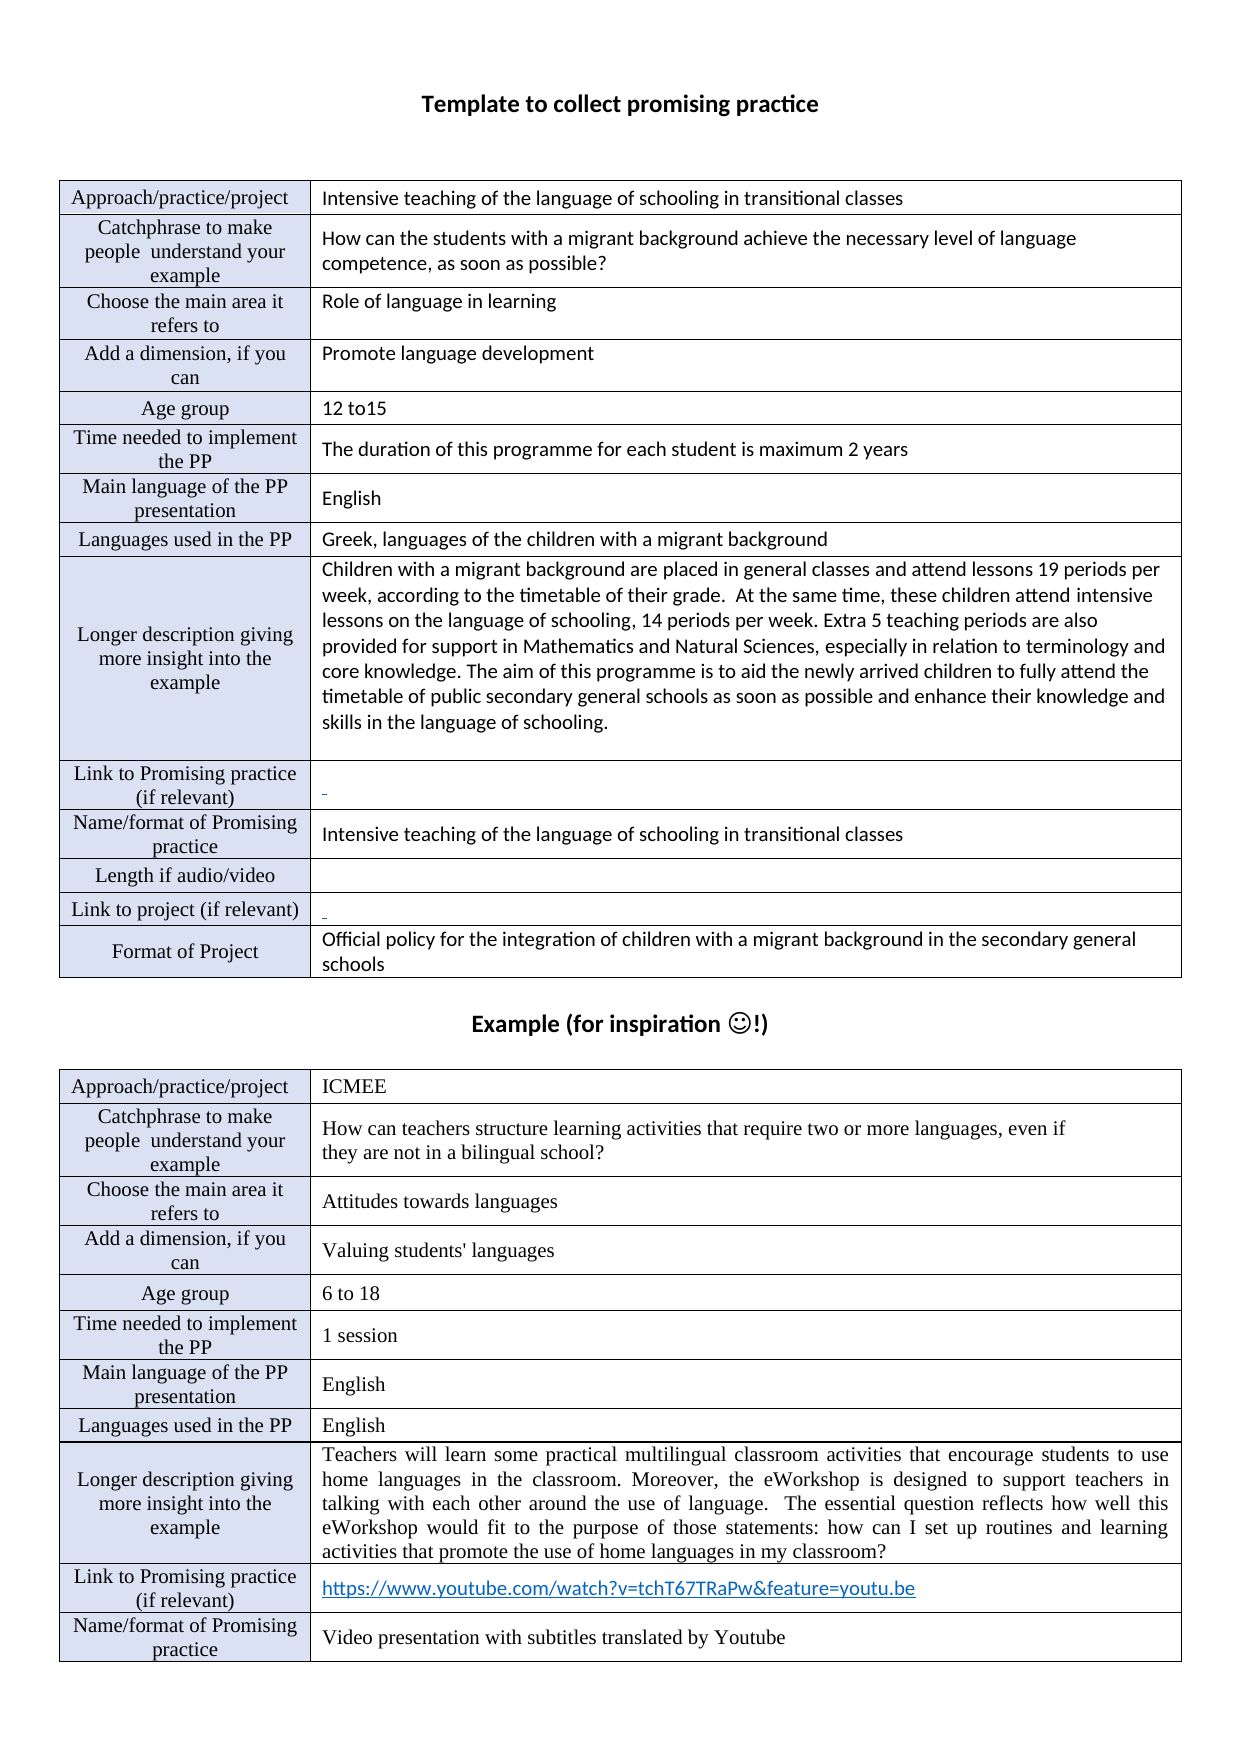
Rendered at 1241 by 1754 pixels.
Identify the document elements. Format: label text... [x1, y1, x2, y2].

table_cell Format of Project [60, 926, 310, 977]
table_cell Name/format of Promising practice [60, 810, 310, 858]
table_cell Valuing students' languages [311, 1226, 1181, 1274]
table_cell Promote language development [311, 340, 1181, 391]
table_cell 6 to 18 [311, 1275, 1181, 1310]
table_cell Choose the main area it refers to [60, 1177, 310, 1225]
table_cell Add a dimension, if you can [60, 340, 310, 391]
table_cell Catchphrase to make people understand your example [60, 1104, 310, 1176]
table_cell Main language of the PP presentation [60, 474, 310, 522]
table_cell Link to Promising practice (if relevant) [60, 761, 310, 809]
table_cell English [311, 474, 1181, 522]
table_cell Role of language in learning [311, 288, 1181, 339]
table_cell Link to project (if relevant) [60, 893, 310, 925]
table_header ICMEE [311, 1070, 1181, 1103]
table_cell Languages used in the PP [60, 523, 310, 556]
table_cell Teachers will learn some practical multilingual classroom activities that encourage students to use home languages in the classroom. Moreover, the eWorkshop is designed to support teachers in talking with each other around the use of language. The essential question reflects how well this eWorkshop would fit to the purpose of those statements: how can I set up routines and learning activities that promote the use of home languages in my classroom? [311, 1443, 1181, 1563]
table_cell How can teachers structure learning activities that require two or more languages, even if they are not in a bilingual school? [311, 1104, 1181, 1176]
table_cell Age group [60, 1275, 310, 1310]
text Template to collect promising practice [148, 89, 1092, 119]
table_cell Time needed to implement the PP [60, 425, 310, 473]
table_header Intensive teaching of the language of schooling in transitional classes [311, 181, 1181, 213]
table_cell Children with a migrant background are placed in general classes and attend lessons 19 periods per week, according to the timetable of their grade. At the same time, these children attend intensive lessons on the language of schooling, 14 periods per week. Extra 5 teaching periods are also provided for support in Mathematics and Natural Sciences, especially in relation to terminology and core knowledge. The aim of this programme is to aid the newly arrived children to fully attend the timetable of public secondary general schools as soon as possible and enhance their knowledge and skills in the language of schooling. [311, 557, 1181, 760]
table_cell Attitudes towards languages [311, 1177, 1181, 1225]
table_cell Catchphrase to make people understand your example [60, 215, 310, 287]
table_cell Main language of the PP presentation [60, 1360, 310, 1408]
table_cell 1 session [311, 1311, 1181, 1359]
table_cell Video presentation with subtitles translated by Youtube [311, 1613, 1181, 1661]
table_cell [311, 859, 1181, 892]
table_cell Longer description giving more insight into the example [60, 1443, 310, 1563]
table_cell Link to Promising practice (if relevant) [60, 1564, 310, 1612]
table_cell 12 to15 [311, 392, 1181, 424]
table_cell Choose the main area it refers to [60, 288, 310, 339]
table_cell Intensive teaching of the language of schooling in transitional classes [311, 810, 1181, 858]
table_cell [311, 761, 1181, 809]
table_cell English [311, 1409, 1181, 1441]
table_cell Time needed to implement the PP [60, 1311, 310, 1359]
table_cell Name/format of Promising practice [60, 1613, 310, 1661]
table_cell Languages used in the PP [60, 1409, 310, 1441]
table_cell Greek, languages of the children with a migrant background [311, 523, 1181, 556]
text Example (for inspiration ☺!) [148, 1008, 1092, 1039]
table_cell The duration of this programme for each student is maximum 2 years [311, 425, 1181, 473]
table_cell https://www.youtube.com/watch?v=tchT67TRaPw&feature=youtu.be [311, 1564, 1181, 1612]
table_header Approach/practice/project [60, 181, 310, 213]
table_cell Age group [60, 392, 310, 424]
table_cell Official policy for the integration of children with a migrant background in the secondary general schools [311, 926, 1181, 977]
table_cell How can the students with a migrant background achieve the necessary level of language competence, as soon as possible? [311, 215, 1181, 287]
table_cell [311, 893, 1181, 925]
table_cell Longer description giving more insight into the example [60, 557, 310, 760]
table_cell Add a dimension, if you can [60, 1226, 310, 1274]
table_header Approach/practice/project [60, 1070, 310, 1103]
table_cell English [311, 1360, 1181, 1408]
table_cell Length if audio/video [60, 859, 310, 892]
